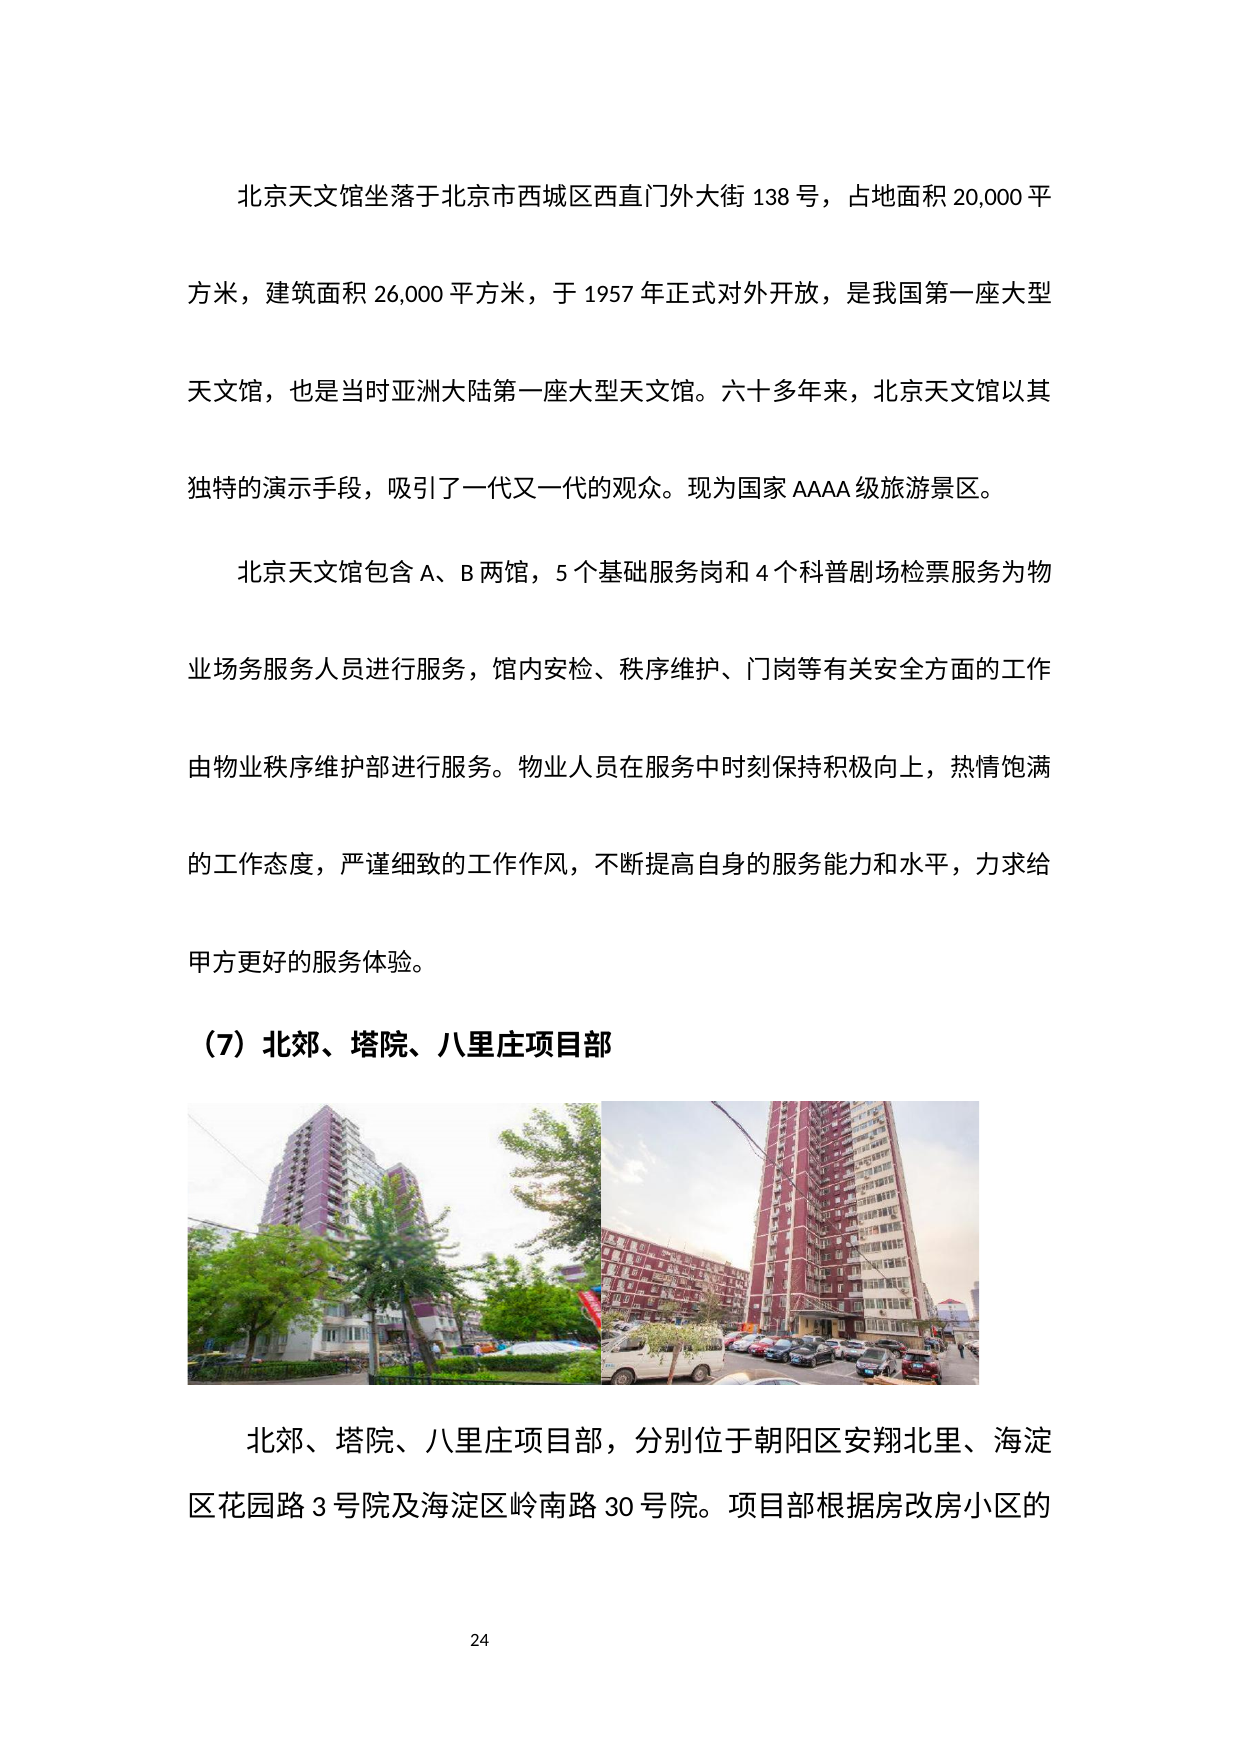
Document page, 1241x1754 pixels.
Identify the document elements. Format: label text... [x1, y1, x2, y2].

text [187, 1406, 1053, 1536]
picture [187, 1101, 980, 1385]
text 北京天文馆包含A、B两馆，5个基础服务岗和4个科普剧场检票服务为物业场务服务人员进行服务，馆内安检、秩序维护、门岗等有关安全方面的工作由物业秩序维护部进行服务。物业人员在服务中时刻保持积极向上，热情饱满的工作态度，严谨细致的工作作风，不断提高自身的服务能力和水平，力求给甲方更好的服务体验。 [187, 538, 1053, 993]
list 北郊、塔院、八里庄项目部 [187, 1011, 1053, 1076]
text 北京天文馆坐落于北京市西城区西直门外大街138号，占地面积20,000平方米，建筑面积26,000平方米，于1957年正式对外开放，是我国第一座大型天文馆，也是当时亚洲大陆第一座大型天文馆。六十多年来，北京天文馆以其独特的演示手段，吸引了一代又一代的观众。现为国家AAAA级旅游景区。 [187, 162, 1053, 519]
